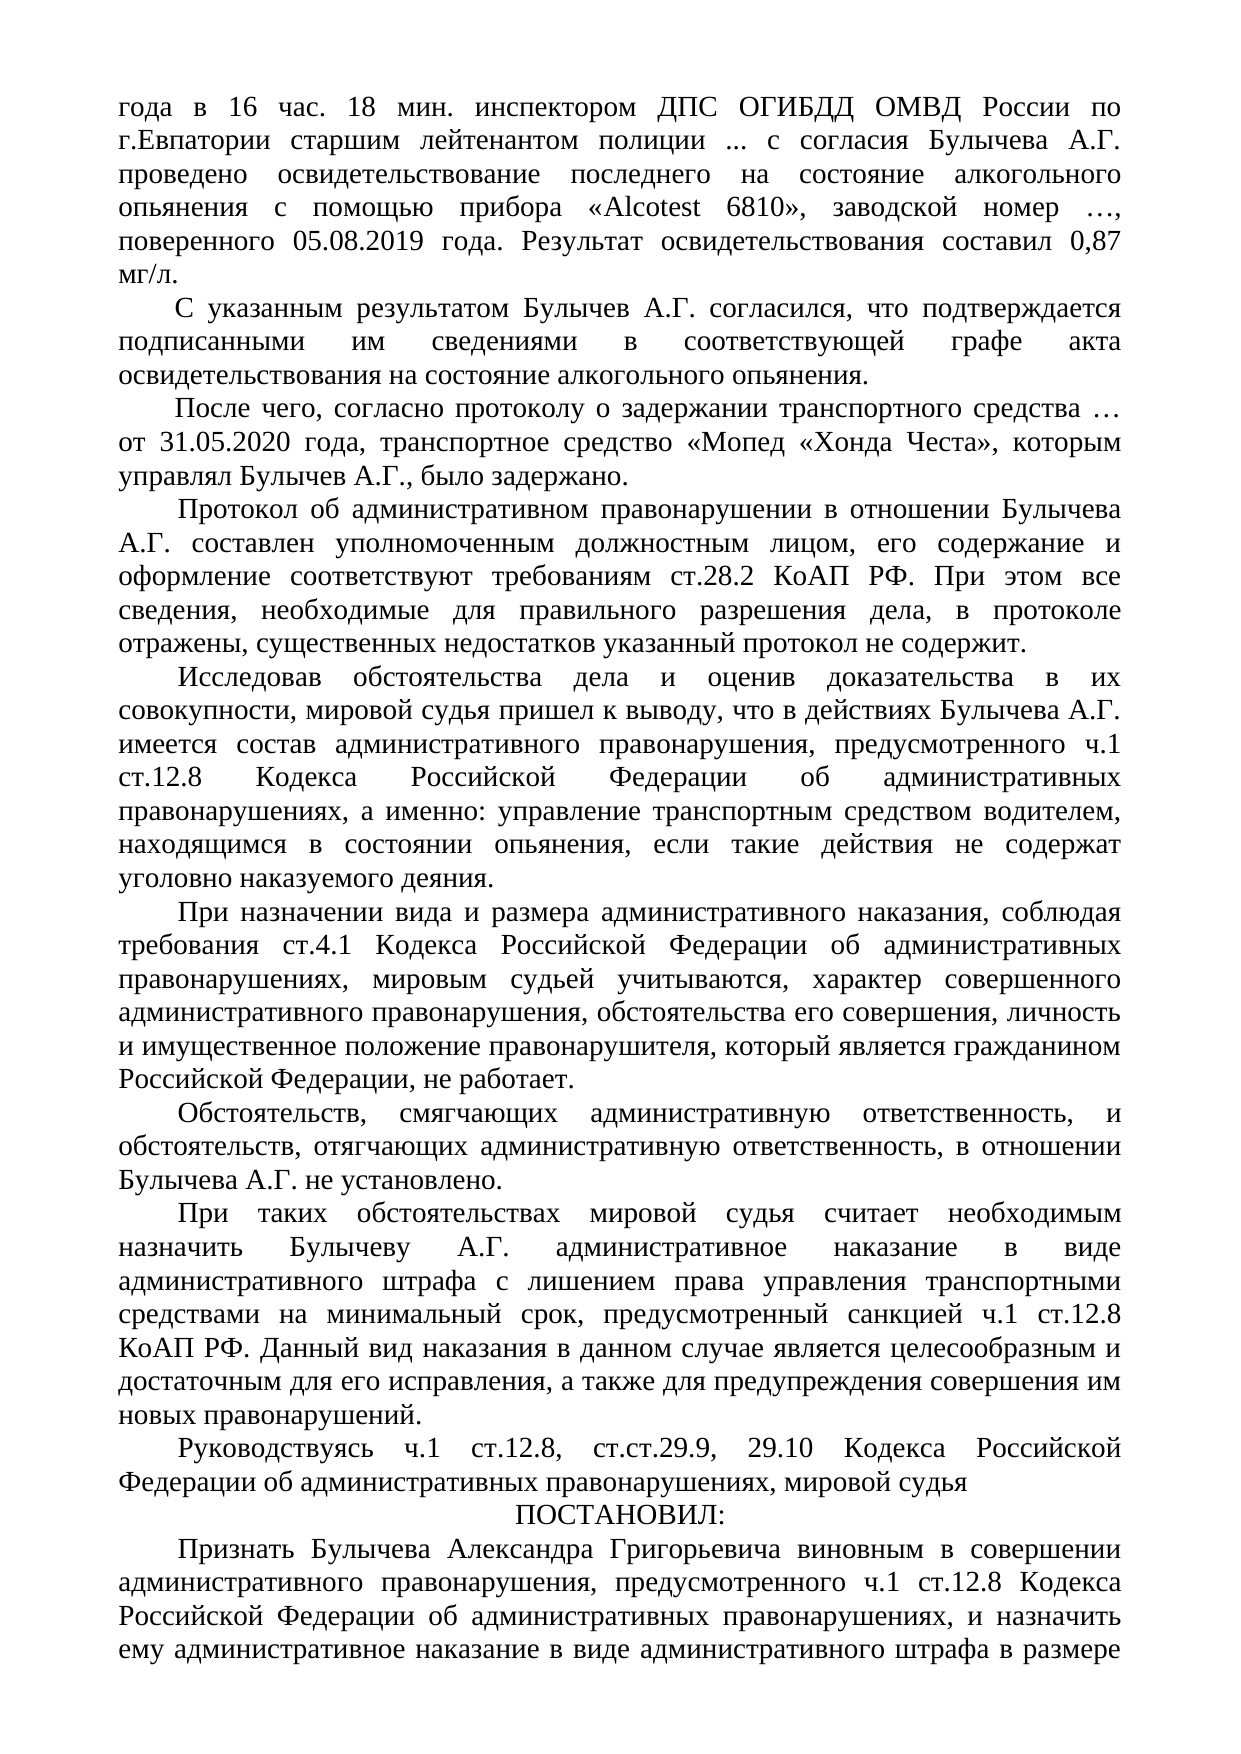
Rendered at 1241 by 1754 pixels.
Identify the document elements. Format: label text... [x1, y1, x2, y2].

text Протокол об административном правонарушении в отношении Булычева А.Г. составлен уполномоченным должностным лицом, его содержание и оформление соответствуют требованиям ст.28.2 КоАП РФ. При этом все сведения, необходимые для правильного разрешения дела, в протоколе отражены, существенных недостатков указанный протокол не содержит. [118, 491, 1122, 659]
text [118, 1531, 1122, 1665]
text Руководствуясь ч.1 ст.12.8, ст.ст.29.9, 29.10 Кодекса Российской Федерации об административных правонарушениях, мировой судья [118, 1430, 1122, 1497]
text Обстоятельств, смягчающих административную ответственность, и обстоятельств, отягчающих административную ответственность, в отношении Булычева А.Г. не установлено. [118, 1095, 1122, 1196]
text При таких обстоятельствах мировой судья считает необходимым назначить Булычеву А.Г. административное наказание в виде административного штрафа с лишением права управления транспортными средствами на минимальный срок, предусмотренный санкцией ч.1 ст.12.8 КоАП РФ. Данный вид наказания в данном случае является целесообразным и достаточным для его исправления, а также для предупреждения совершения им новых правонарушений. [118, 1196, 1122, 1430]
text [118, 89, 1122, 290]
text ПОСТАНОВИЛ: [118, 1497, 1122, 1531]
text С указанным результатом Булычев А.Г. согласился, что подтверждается подписанными им сведениями в соответствующей графе акта освидетельствования на состояние алкогольного опьянения. [118, 290, 1122, 391]
text При назначении вида и размера административного наказания, соблюдая требования ст.4.1 Кодекса Российской Федерации об административных правонарушениях, мировым судьей учитываются, характер совершенного административного правонарушения, обстоятельства его совершения, личность и имущественное положение правонарушителя, который является гражданином Российской Федерации, не работает. [118, 894, 1122, 1095]
text Исследовав обстоятельства дела и оценив доказательства в их совокупности, мировой судья пришел к выводу, что в действиях Булычева А.Г. имеется состав административного правонарушения, предусмотренного ч.1 ст.12.8 Кодекса Российской Федерации об административных правонарушениях, а именно: управление транспортным средством водителем, находящимся в состоянии опьянения, если такие действия не содержат уголовно наказуемого деяния. [118, 659, 1122, 894]
text После чего, согласно протоколу о задержании транспортного средства … от 31.05.2020 года, транспортное средство «Мопед «Хонда Честа», которым управлял Булычев А.Г., было задержано. [118, 391, 1122, 491]
